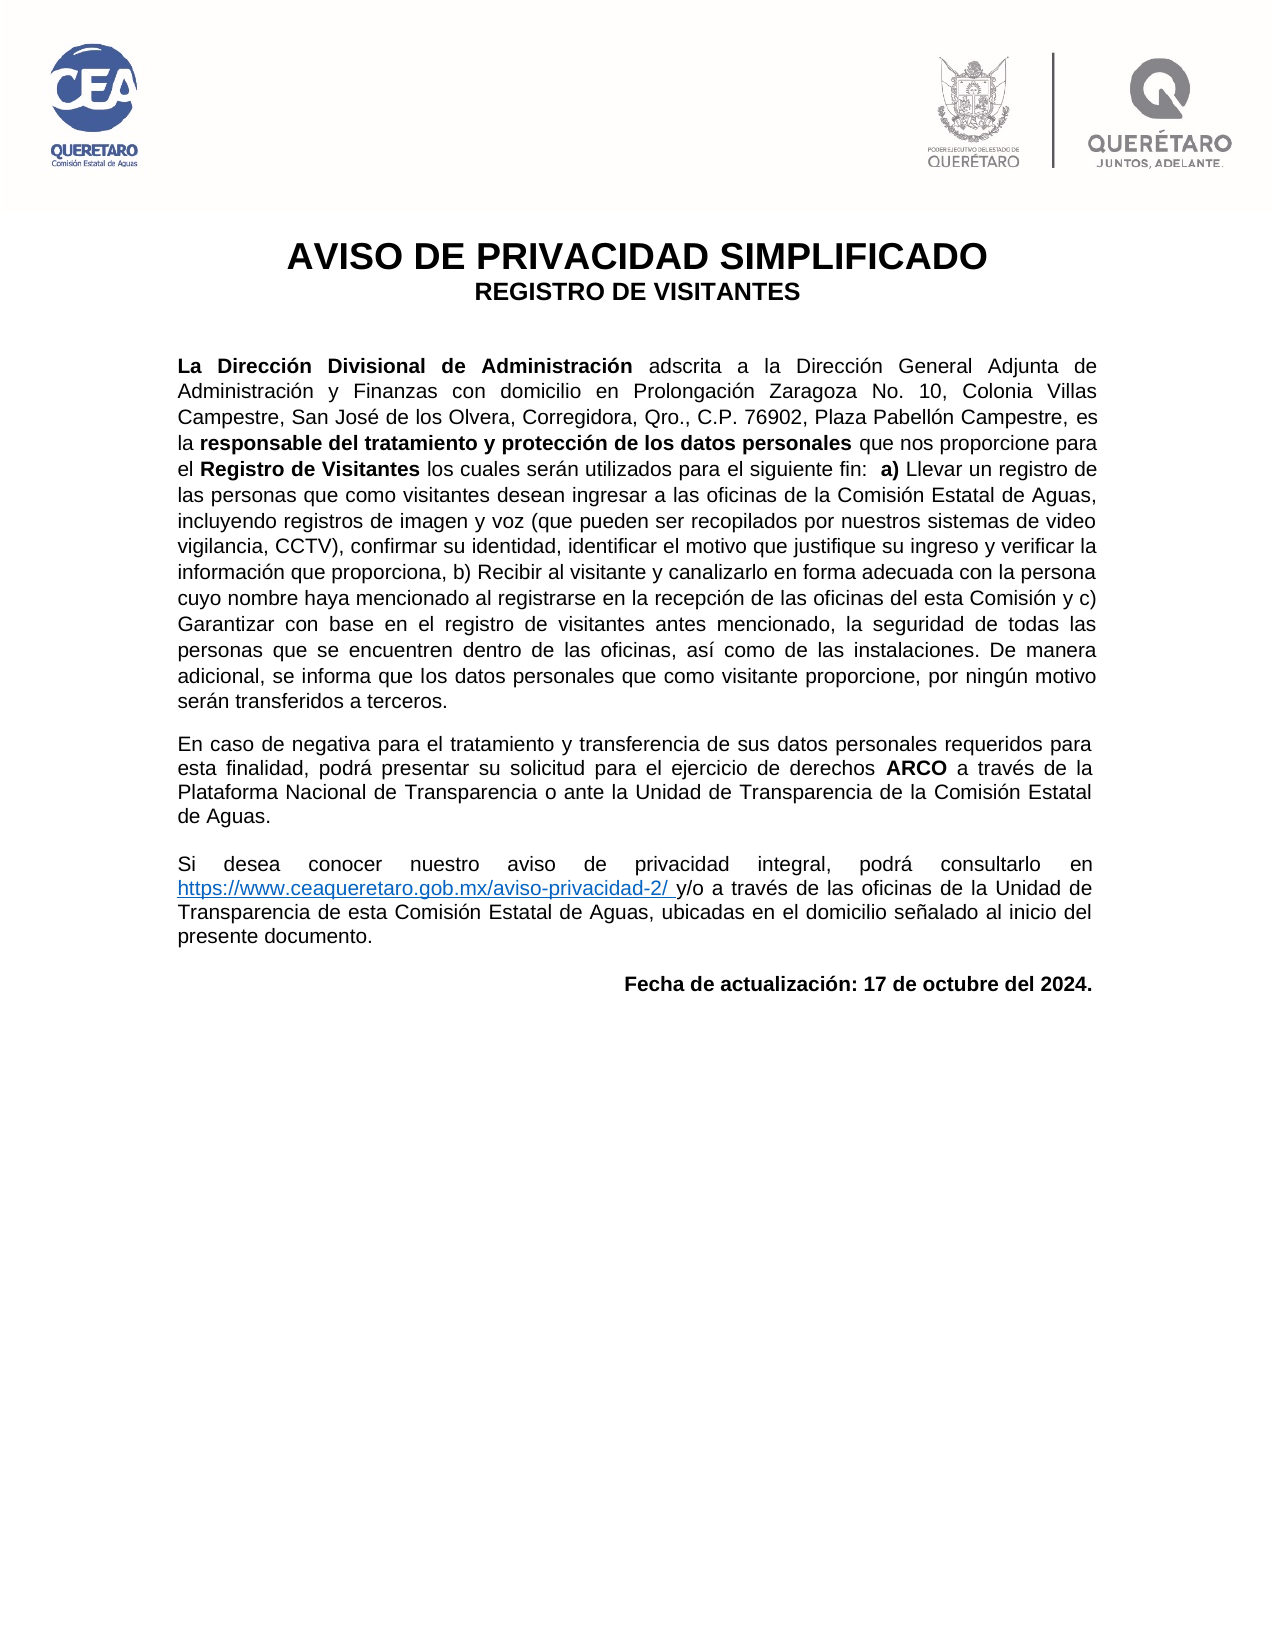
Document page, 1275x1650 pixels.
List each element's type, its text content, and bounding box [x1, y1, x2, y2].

text Si desea conocer nuestro aviso de privacidad integral, podrá consultarlo en https://www.ceaqueretaro.gob.mx/aviso-privacidad-2/ y/o a través de las oficinas de la Unidad de Transparencia de esta Comisión Estatal de Aguas, ubicadas en el domicilio señalado al inicio del presente documento. [177, 852, 1093, 947]
text La Dirección Divisional de Administración adscrita a la Dirección General Adjunta de Administración y Finanzas con domicilio en Prolongación Zaragoza No. 10, Colonia Villas Campestre, San José de los Olvera, Corregidora, Qro., C.P. 76902, Plaza Pabellón Campestre, es la responsable del tratamiento y protección de los datos personales que nos proporcione para el Registro de Visitantes los cuales serán utilizados para el siguiente fin: a) Llevar un registro de las personas que como visitantes desean ingresar a las oficinas de la Comisión Estatal de Aguas, incluyendo registros de imagen y voz (que pueden ser recopilados por nuestros sistemas de video vigilancia, CCTV), confirmar su identidad, identificar el motivo que justifique su ingreso y verificar la información que proporciona, b) Recibir al visitante y canalizarlo en forma adecuada con la persona cuyo nombre haya mencionado al registrarse en la recepción de las oficinas del esta Comisión y c) Garantizar con base en el registro de visitantes antes mencionado, la seguridad de todas las personas que se encuentren dentro de las oficinas, así como de las instalaciones. De manera adicional, se informa que los datos personales que como visitante proporcione, por ningún motivo serán transferidos a terceros. [177, 353, 1098, 713]
text Fecha de actualización: 17 de octubre del 2024. [177, 971, 1093, 995]
text AVISO DE PRIVACIDAD SIMPLIFICADO [177, 213, 1098, 277]
text REGISTRO DE VISITANTES [177, 277, 1098, 306]
picture [0, 0, 1272, 213]
text En caso de negativa para el tratamiento y transferencia de sus datos personales requeridos para esta finalidad, podrá presentar su solicitud para el ejercicio de derechos ARCO a través de la Plataforma Nacional de Transparencia o ante la Unidad de Transparencia de la Comisión Estatal de Aguas. [177, 732, 1093, 828]
